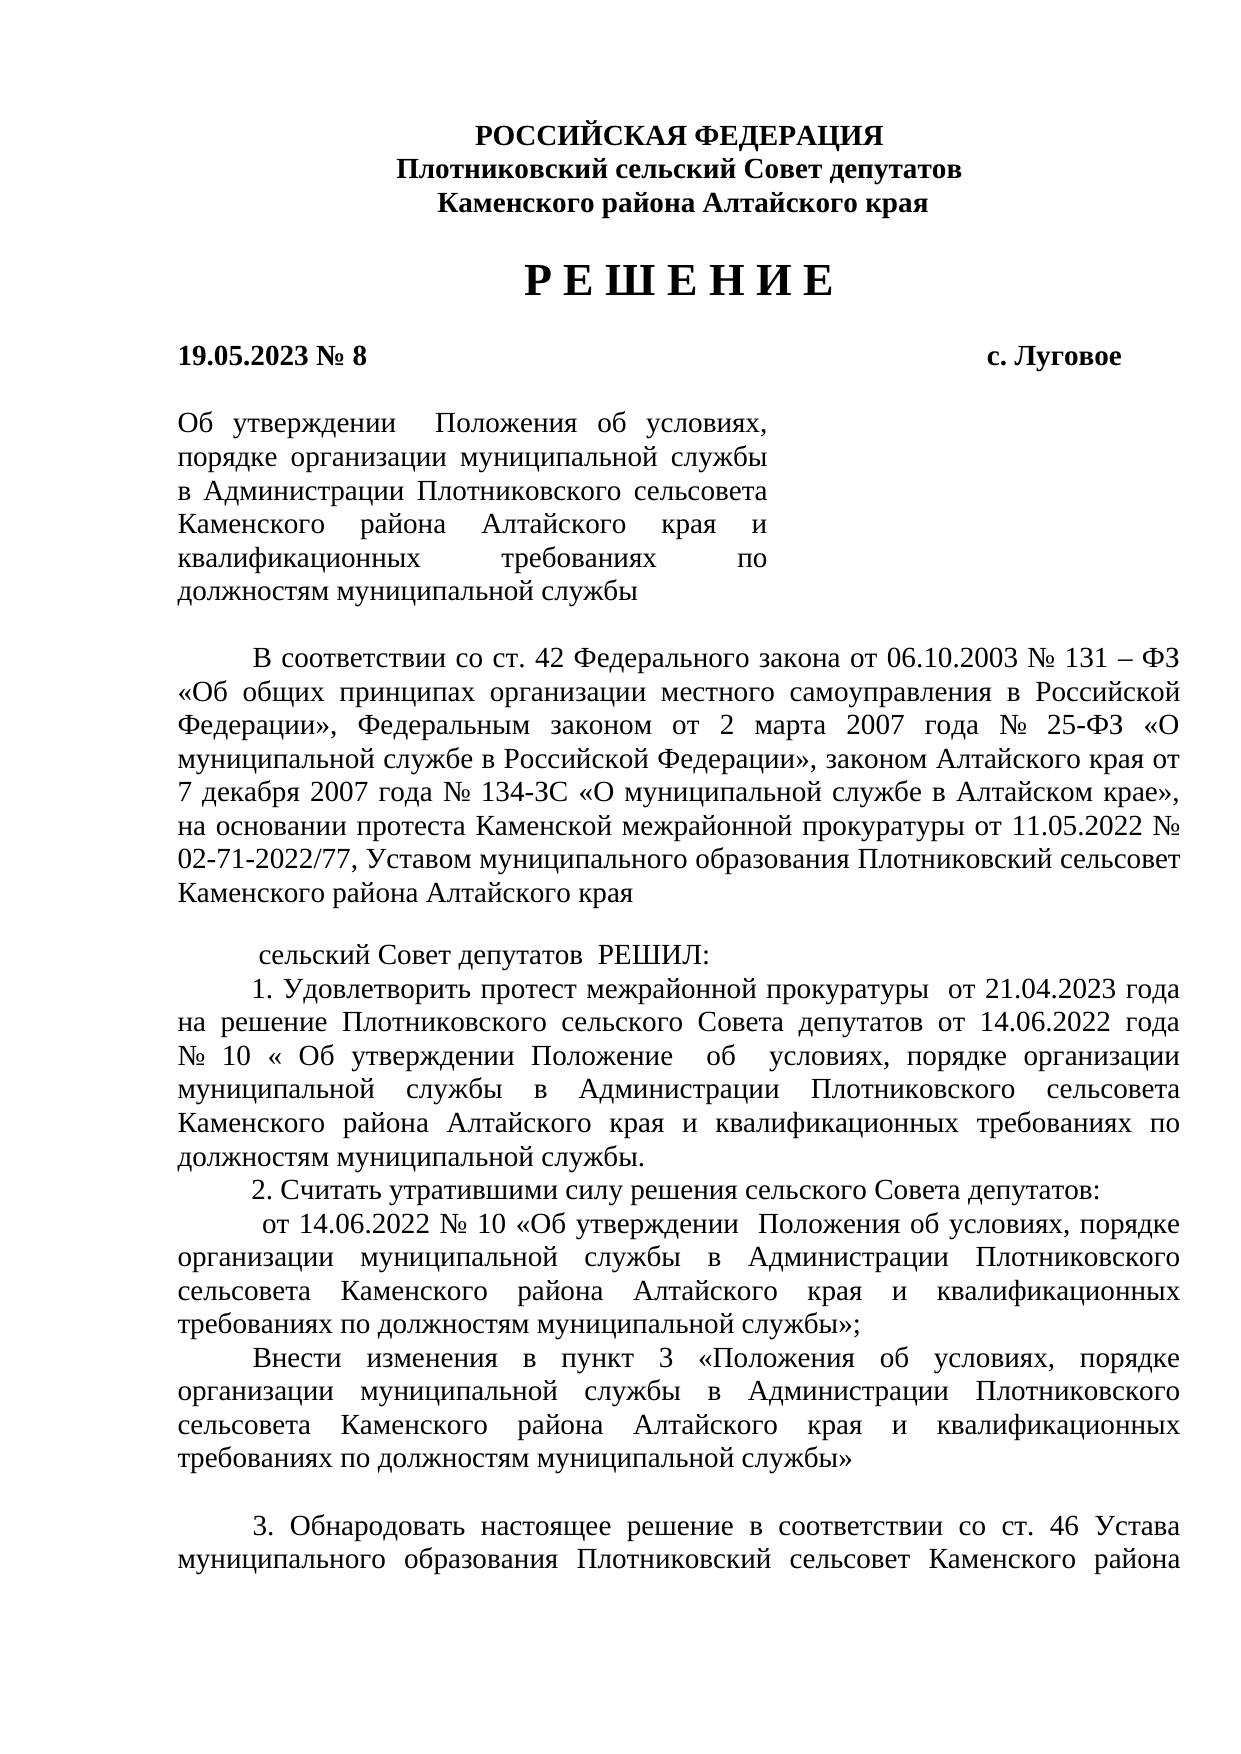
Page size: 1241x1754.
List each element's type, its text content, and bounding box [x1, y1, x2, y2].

text сельский Совет депутатов РЕШИЛ: [177, 937, 1181, 971]
text Внести изменения в пункт 3 «Положения об условиях, порядке организации муниципальной службы в Администрации Плотниковского сельсовета Каменского района Алтайского края и квалификационных требованиях по должностям муниципальной службы» [177, 1340, 1181, 1474]
text 2. Считать утратившими силу решения сельского Совета депутатов: [177, 1172, 1181, 1206]
text Р Е Ш Е Н И Е [177, 252, 1181, 305]
text Каменского района Алтайского края [177, 185, 1181, 219]
text Об утверждении Положения об условиях, порядке организации муниципальной службы в Администрации Плотниковского сельсовета Каменского района Алтайского края и квалификационных требованиях по должностям муниципальной службы [177, 406, 768, 607]
text В соответствии со ст. 42 Федерального закона от 06.10.2003 № 131 – ФЗ «Об общих принципах организации местного самоуправления в Российской Федерации», Федеральным законом от 2 марта 2007 года № 25-ФЗ «О муниципальной службе в Российской Федерации», законом Алтайского края от 7 декабря 2007 года № 134-ЗС «О муниципальной службе в Алтайском крае», на основании протеста Каменской межрайонной прокуратуры от 11.05.2022 № 02-71-2022/77, Уставом муниципального образования Плотниковский сельсовет Каменского района Алтайского края [177, 640, 1181, 909]
text от 14.06.2022 № 10 «Об утверждении Положения об условиях, порядке организации муниципальной службы в Администрации Плотниковского сельсовета Каменского района Алтайского края и квалификационных требованиях по должностям муниципальной службы»; [177, 1206, 1181, 1340]
text Плотниковский сельский Совет депутатов [177, 152, 1181, 185]
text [177, 1508, 1181, 1575]
text 1. Удовлетворить протест межрайонной прокуратуры от 21.04.2023 года на решение Плотниковского сельского Совета депутатов от 14.06.2022 года № 10 « Об утверждении Положение об условиях, порядке организации муниципальной службы в Администрации Плотниковского сельсовета Каменского района Алтайского края и квалификационных требованиях по должностям муниципальной службы. [177, 971, 1181, 1172]
text РОССИЙСКАЯ ФЕДЕРАЦИЯ [177, 118, 1181, 152]
text 19.05.2023 № 8 с. Луговое [177, 338, 1181, 372]
